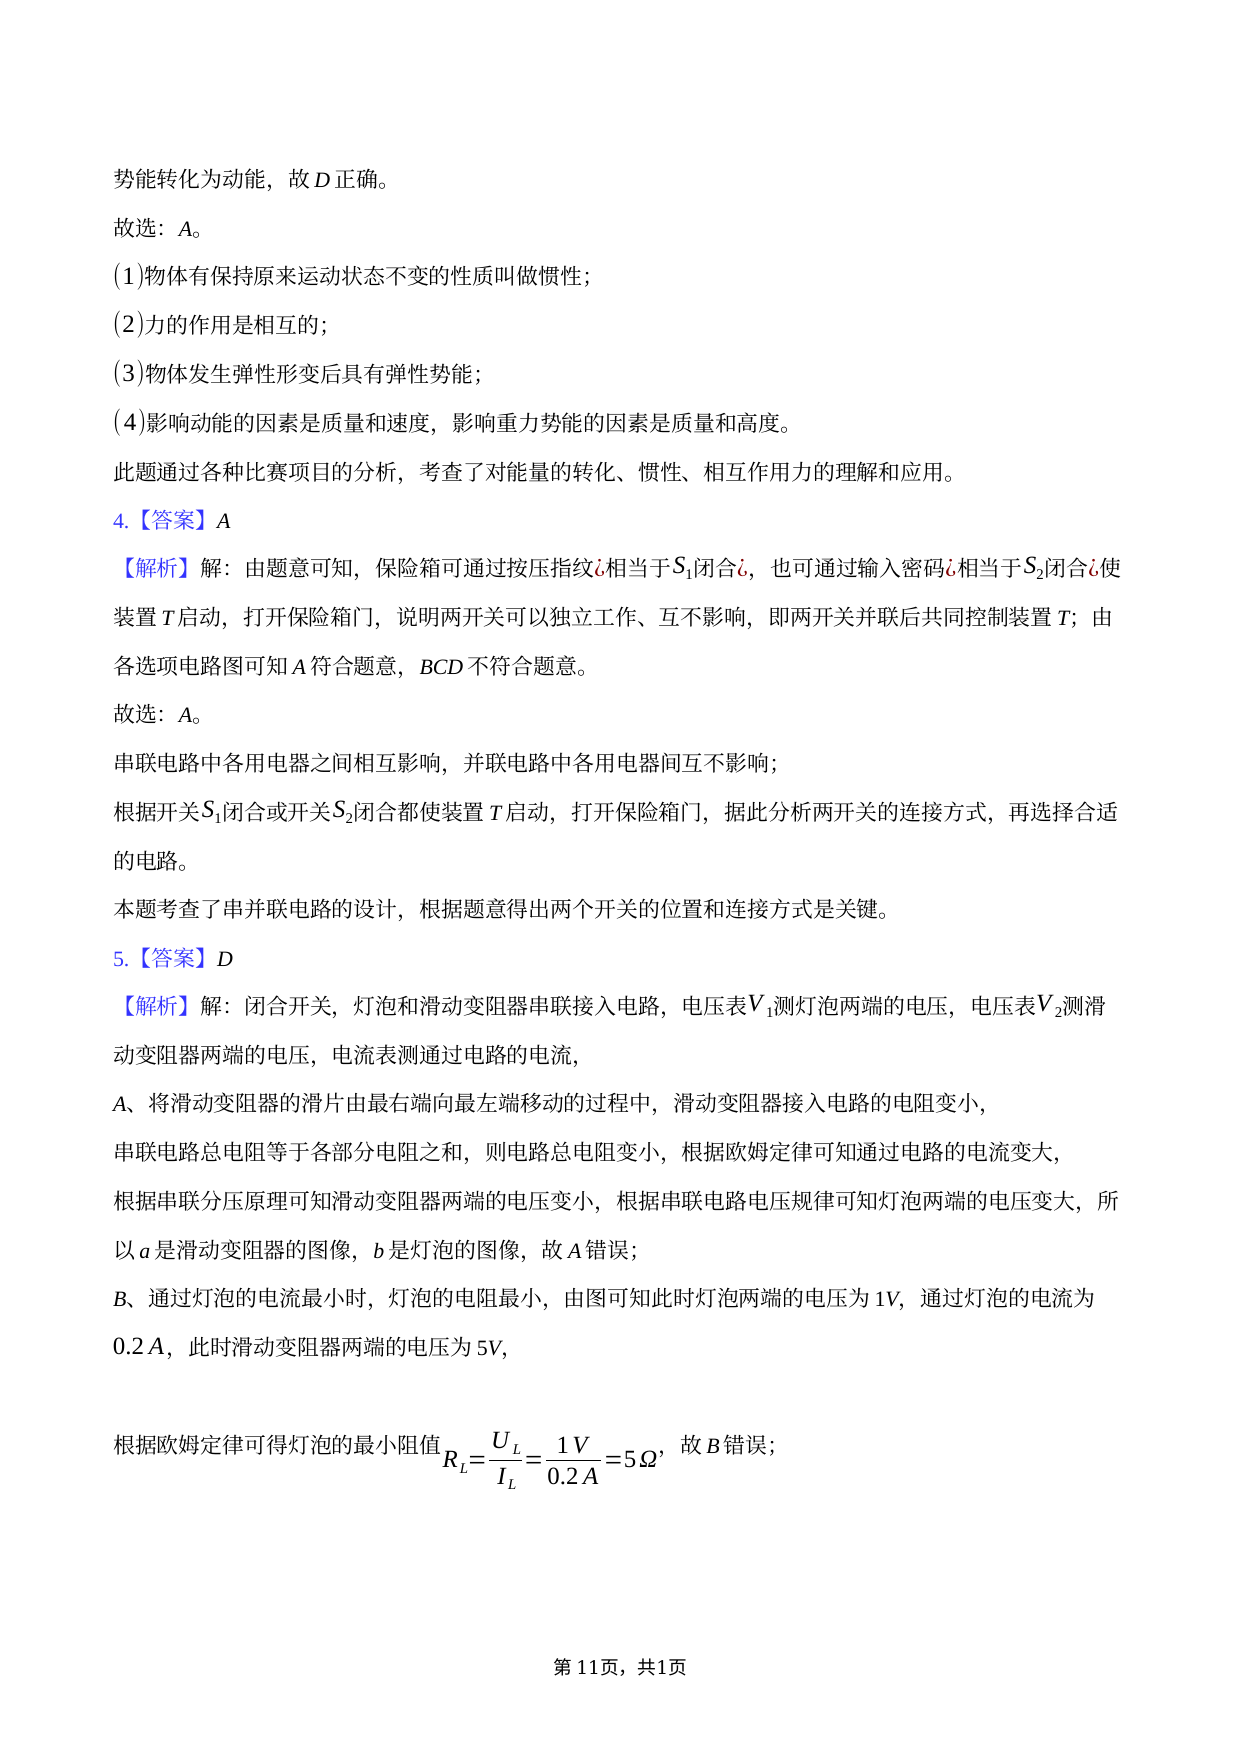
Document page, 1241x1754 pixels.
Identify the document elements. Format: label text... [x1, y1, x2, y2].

list 4.【答案】A [113, 503, 1127, 535]
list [113, 989, 1127, 1509]
list 【解析】解：由题意可知，保险箱可通过按压指纹相当于闭合，也可通过输入密码相当于闭合使装置T启动，打开保险箱门，说明两开关可以独立工作、互不影响，即两开关并联后共同控制装置T；由各选项电路图可知A符合题意，BCD不符合题意。 故选：A。 串联电路中各用电器之间相互影响，并联电路中各用电器间互不影响； 根据开关闭合或开关闭合都使装置T启动，打开保险箱门，据此分析两开关的连接方式，再选择合适的电路。 本题考查了串并联电路的设计，根据题意得出两个开关的位置和连接方式是关键。 [113, 551, 1127, 925]
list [113, 162, 1127, 487]
list 5.【答案】D [113, 940, 1127, 973]
